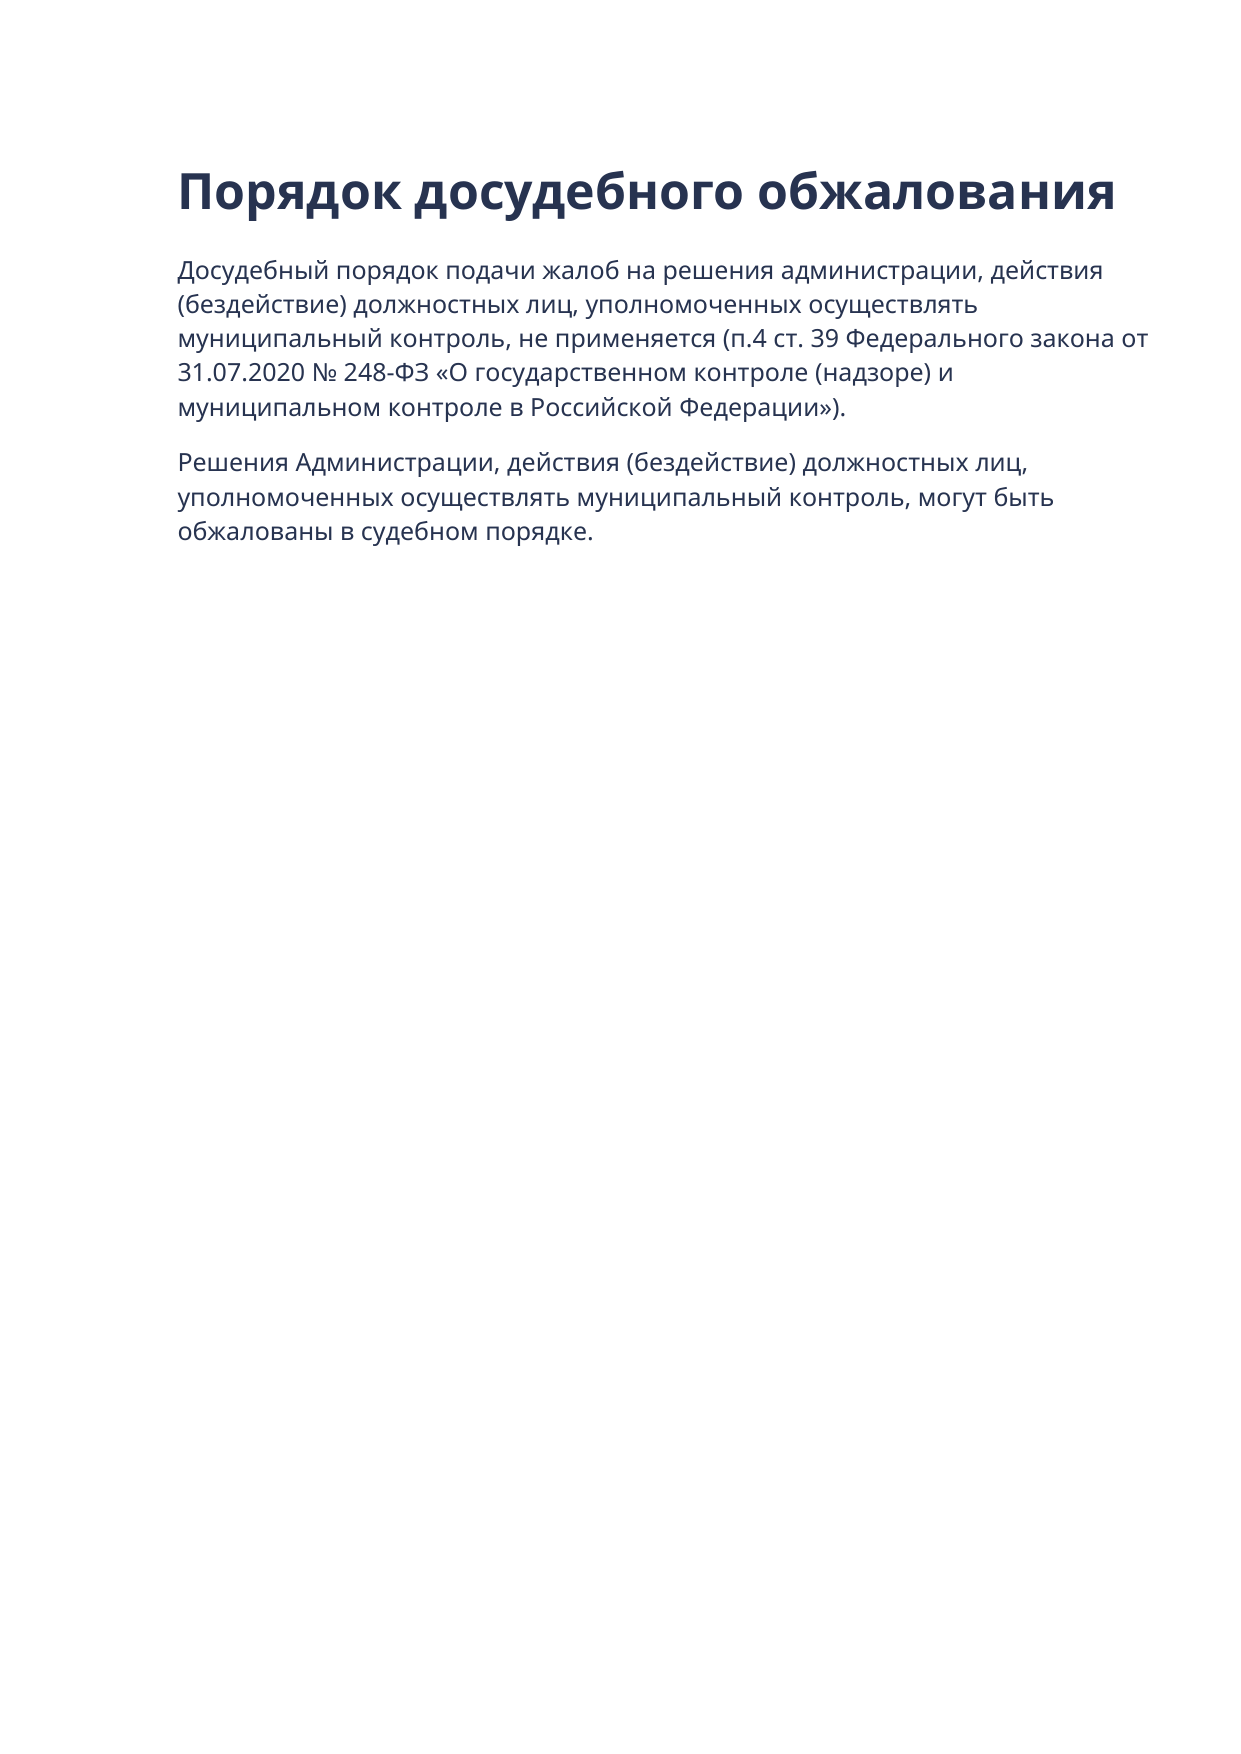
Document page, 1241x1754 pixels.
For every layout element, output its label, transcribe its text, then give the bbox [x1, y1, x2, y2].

text Досудебный порядок подачи жалоб на решения администрации, действия (бездействие) должностных лиц, уполномоченных осуществлять муниципальный контроль, не применяется (п.4 ст. 39 Федерального закона от 31.07.2020 № 248-ФЗ «О государственном контроле (надзоре) и муниципальном контроле в Российской Федерации»). [177, 253, 1152, 423]
text Порядок досудебного обжалования [177, 156, 1152, 224]
text Решения Администрации, действия (бездействие) должностных лиц, уполномоченных осуществлять муниципальный контроль, могут быть обжалованы в судебном порядке. [177, 445, 1152, 547]
